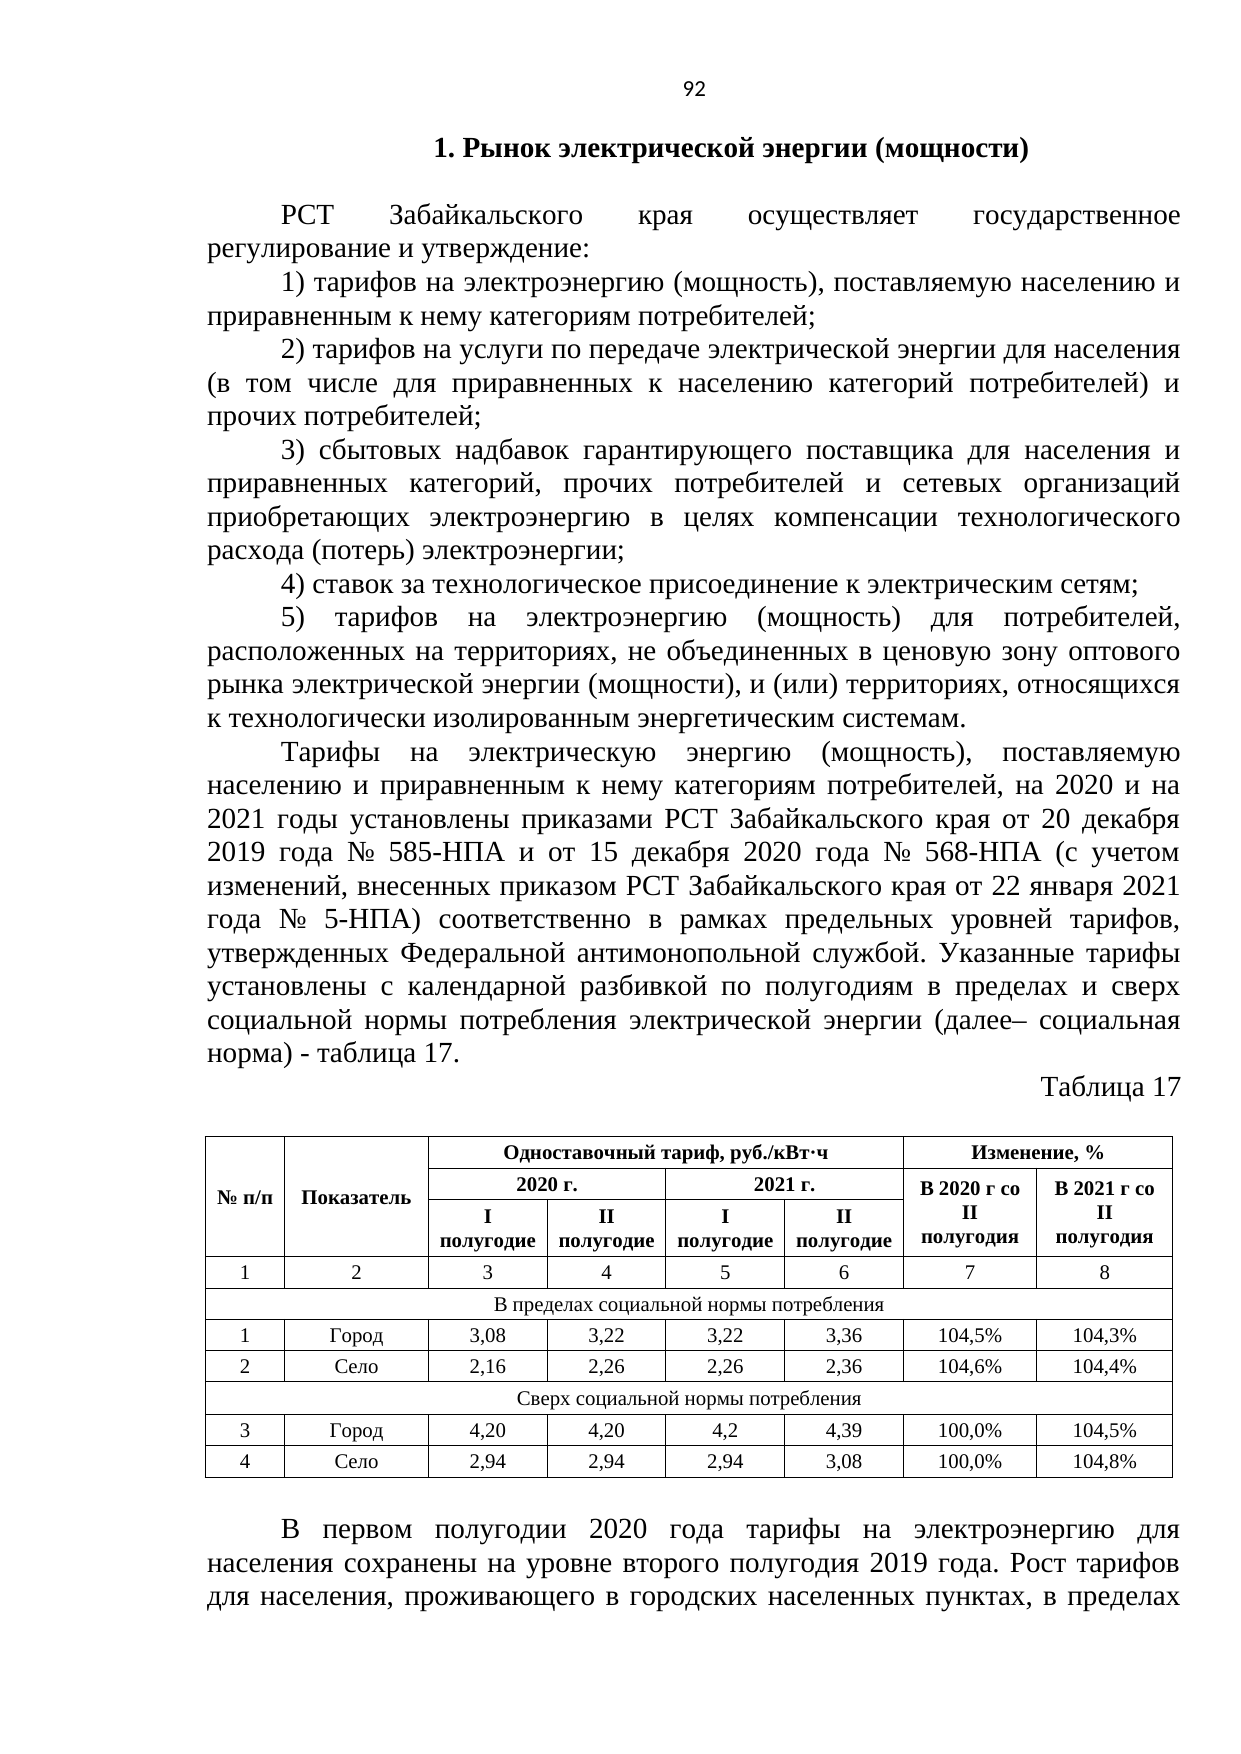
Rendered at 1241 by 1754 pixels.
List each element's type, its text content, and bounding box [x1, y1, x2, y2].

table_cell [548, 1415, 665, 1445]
text 1) тарифов на электроэнергию (мощность), поставляемую населению и приравненным к нему категориям потребителей; [207, 264, 1181, 331]
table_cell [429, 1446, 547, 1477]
text 4) ставок за технологическое присоединение к электрическим сетям; [207, 566, 1181, 599]
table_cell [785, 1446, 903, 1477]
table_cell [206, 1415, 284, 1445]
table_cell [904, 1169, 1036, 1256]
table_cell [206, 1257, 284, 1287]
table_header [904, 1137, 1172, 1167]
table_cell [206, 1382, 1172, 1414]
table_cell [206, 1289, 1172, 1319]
text Тарифы на электрическую энергию (мощность), поставляемую населению и приравненным к нему категориям потребителей, на 2020 и на 2021 годы установлены приказами РСТ Забайкальского края от 20 декабря 2019 года № 585-НПА и от 15 декабря 2020 года № 568-НПА (с учетом изменений, внесенных приказом РСТ Забайкальского края от 22 января 2021 года № 5-НПА) соответственно в рамках предельных уровней тарифов, утвержденных Федеральной антимонопольной службой. Указанные тарифы установлены с календарной разбивкой по полугодиям в пределах и сверх социальной нормы потребления электрической энергии (далее– социальная норма) - таблица 17. [207, 734, 1181, 1069]
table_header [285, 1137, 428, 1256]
text 5) тарифов на электроэнергию (мощность) для потребителей, расположенных на территориях, не объединенных в ценовую зону оптового рынка электрической энергии (мощности), и (или) территориях, относящихся к технологически изолированным энергетическим системам. [207, 599, 1181, 734]
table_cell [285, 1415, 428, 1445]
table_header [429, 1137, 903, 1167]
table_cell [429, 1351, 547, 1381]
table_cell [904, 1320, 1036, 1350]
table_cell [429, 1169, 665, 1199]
list Рынок электрической энергии (мощности) [868, 130, 1181, 163]
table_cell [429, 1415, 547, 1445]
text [207, 1511, 1181, 1612]
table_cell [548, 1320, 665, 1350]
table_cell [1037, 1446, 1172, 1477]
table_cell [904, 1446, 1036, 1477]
text РСТ Забайкальского края осуществляет государственное регулирование и утверждение: [207, 197, 1181, 264]
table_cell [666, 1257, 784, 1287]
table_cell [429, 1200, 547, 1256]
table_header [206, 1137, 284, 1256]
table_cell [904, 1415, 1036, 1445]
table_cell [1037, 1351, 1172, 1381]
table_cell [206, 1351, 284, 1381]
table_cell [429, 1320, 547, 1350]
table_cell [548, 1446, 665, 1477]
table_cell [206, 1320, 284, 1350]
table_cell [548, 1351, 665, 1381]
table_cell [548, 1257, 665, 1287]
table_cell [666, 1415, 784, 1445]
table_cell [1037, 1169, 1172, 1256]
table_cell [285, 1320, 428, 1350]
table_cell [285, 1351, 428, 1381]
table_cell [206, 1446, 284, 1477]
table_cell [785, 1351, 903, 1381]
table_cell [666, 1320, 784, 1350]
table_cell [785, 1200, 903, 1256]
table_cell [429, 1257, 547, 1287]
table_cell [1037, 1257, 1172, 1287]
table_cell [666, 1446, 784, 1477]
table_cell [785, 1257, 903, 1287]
text Таблица 17 [207, 1069, 1181, 1103]
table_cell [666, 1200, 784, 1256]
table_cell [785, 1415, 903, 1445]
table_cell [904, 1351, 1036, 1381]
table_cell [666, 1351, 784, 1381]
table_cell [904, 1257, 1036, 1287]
text 3) сбытовых надбавок гарантирующего поставщика для населения и приравненных категорий, прочих потребителей и сетевых организаций приобретающих электроэнергию в целях компенсации технологического расхода (потерь) электроэнергии; [207, 432, 1181, 566]
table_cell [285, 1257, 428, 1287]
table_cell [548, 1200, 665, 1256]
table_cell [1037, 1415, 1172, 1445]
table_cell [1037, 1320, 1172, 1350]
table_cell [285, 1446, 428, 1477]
list Рынок электрической энергии (мощности) [207, 130, 462, 163]
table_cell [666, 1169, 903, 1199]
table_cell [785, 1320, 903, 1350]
text 2) тарифов на услуги по передаче электрической энергии для населения (в том числе для приравненных к населению категорий потребителей) и прочих потребителей; [207, 331, 1181, 432]
